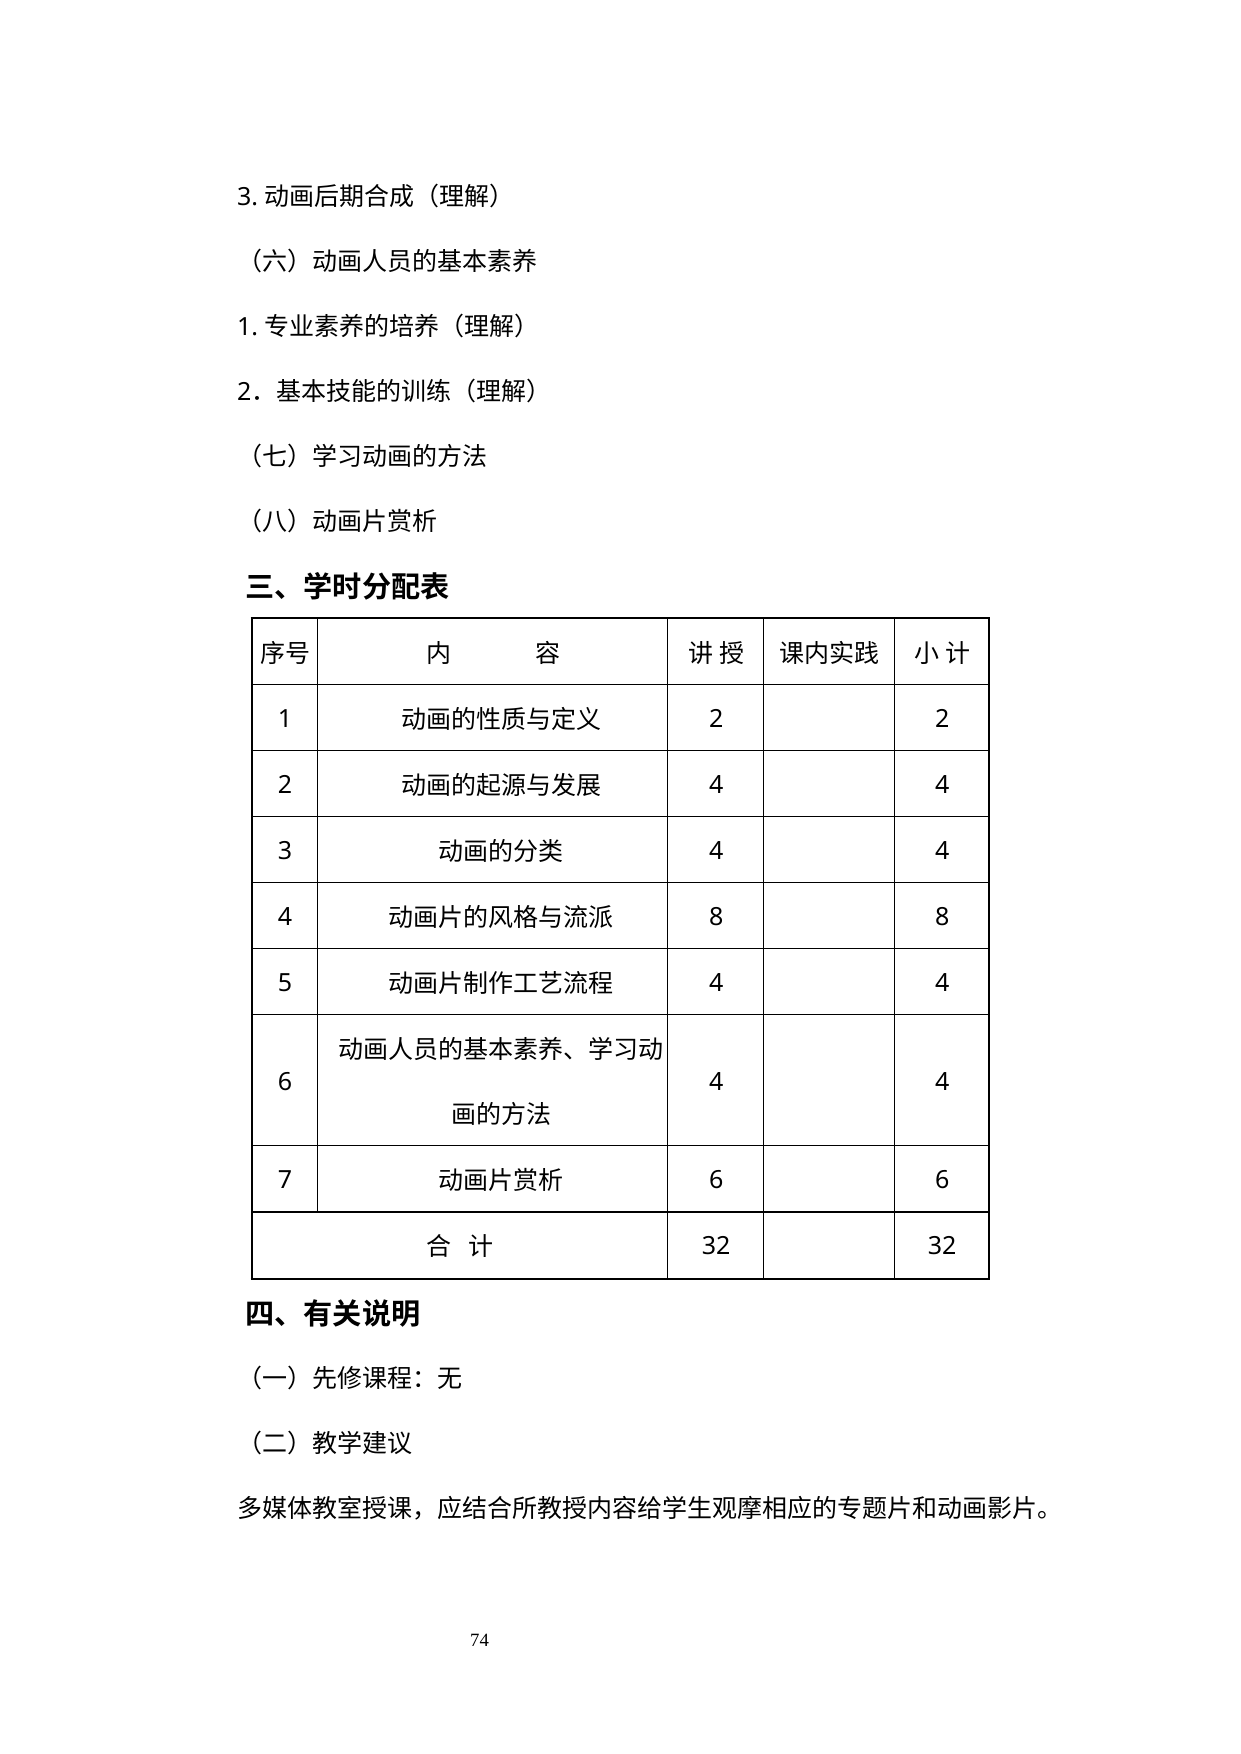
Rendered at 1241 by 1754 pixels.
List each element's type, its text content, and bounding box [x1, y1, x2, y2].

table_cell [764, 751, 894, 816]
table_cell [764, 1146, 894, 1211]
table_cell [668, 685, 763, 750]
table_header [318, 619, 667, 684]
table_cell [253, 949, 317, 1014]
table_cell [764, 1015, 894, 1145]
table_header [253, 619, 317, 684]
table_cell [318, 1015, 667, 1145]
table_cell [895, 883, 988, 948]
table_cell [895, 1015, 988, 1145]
text 2．基本技能的训练（理解） [187, 357, 1053, 422]
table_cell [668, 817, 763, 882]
text 1. 专业素养的培养（理解） [187, 292, 1053, 357]
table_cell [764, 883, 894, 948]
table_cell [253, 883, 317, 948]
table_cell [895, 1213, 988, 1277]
text （八）动画片赏析 [187, 487, 1053, 552]
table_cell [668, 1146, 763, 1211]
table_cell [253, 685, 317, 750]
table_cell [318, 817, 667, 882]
text 3. 动画后期合成（理解） [187, 162, 1053, 227]
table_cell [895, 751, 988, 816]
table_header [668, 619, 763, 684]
text （六）动画人员的基本素养 [187, 227, 1053, 292]
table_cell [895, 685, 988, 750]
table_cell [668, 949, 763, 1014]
text 三、学时分配表 [187, 552, 1053, 617]
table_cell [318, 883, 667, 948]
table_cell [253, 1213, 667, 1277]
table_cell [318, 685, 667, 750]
text 多媒体教室授课，应结合所教授内容给学生观摩相应的专题片和动画影片。 [187, 1474, 1053, 1539]
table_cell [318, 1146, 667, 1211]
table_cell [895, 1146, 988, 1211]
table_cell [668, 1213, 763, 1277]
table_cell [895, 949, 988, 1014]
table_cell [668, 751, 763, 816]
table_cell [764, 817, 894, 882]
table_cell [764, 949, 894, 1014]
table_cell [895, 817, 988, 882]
text （二）教学建议 [187, 1409, 1053, 1474]
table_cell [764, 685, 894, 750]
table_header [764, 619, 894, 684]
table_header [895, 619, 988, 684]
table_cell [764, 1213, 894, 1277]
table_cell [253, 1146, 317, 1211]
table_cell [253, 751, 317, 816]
text （一）先修课程：无 [187, 1344, 1053, 1409]
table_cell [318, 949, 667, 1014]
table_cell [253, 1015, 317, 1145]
text （七）学习动画的方法 [187, 422, 1053, 487]
text 四、有关说明 [187, 1279, 1053, 1344]
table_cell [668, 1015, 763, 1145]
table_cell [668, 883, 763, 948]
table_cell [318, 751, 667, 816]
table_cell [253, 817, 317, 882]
